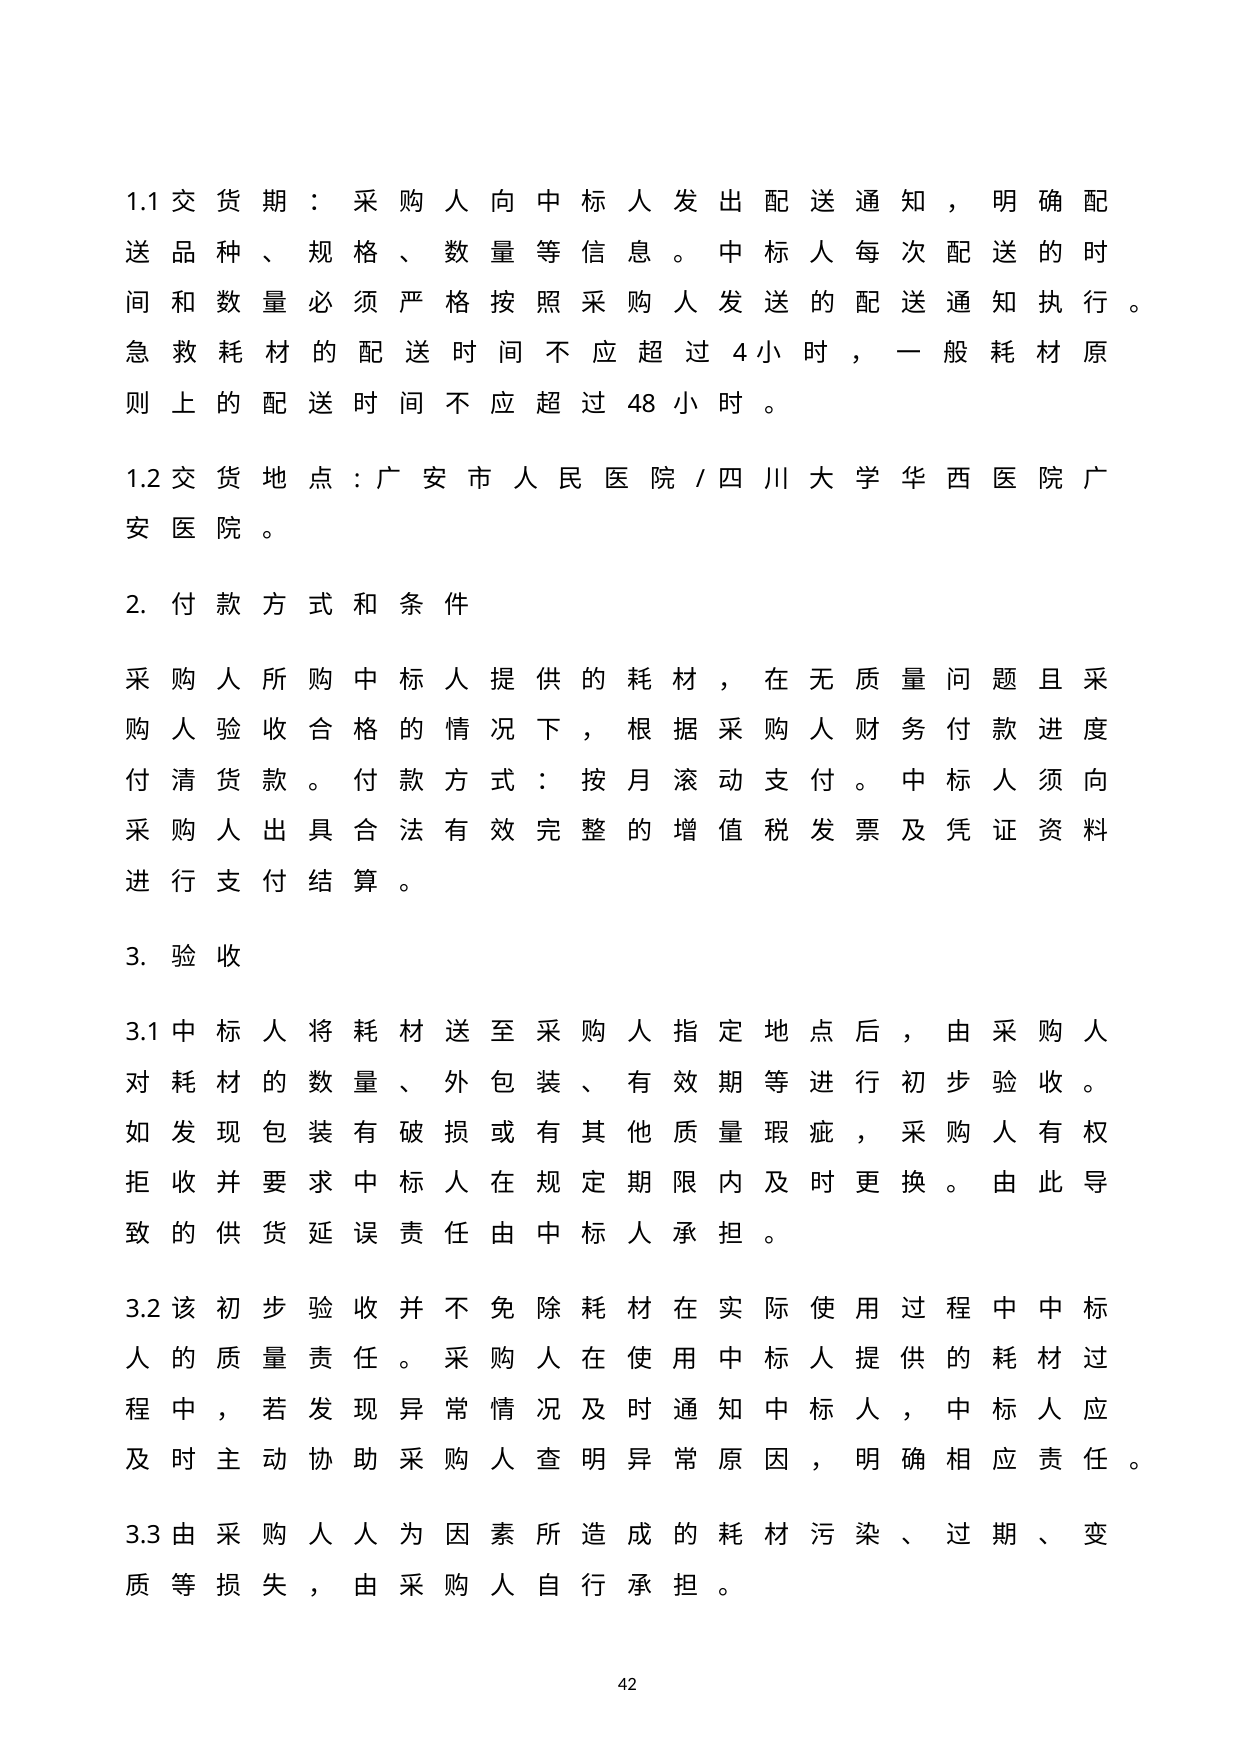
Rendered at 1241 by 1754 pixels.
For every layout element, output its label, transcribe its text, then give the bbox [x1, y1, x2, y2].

text 3.2 该初步验收并不免除耗材在实际使用过程中中标人的质量责任。采购人在使用中标人提供的耗材过程中，若发现异常情况及时通知中标人，中标人应及时主动协助采购人查明异常原因，明确相应责任。 [125, 1281, 1129, 1483]
text 采购人所购中标人提供的耗材，在无质量问题且采购人验收合格的情况下，根据采购人财务付款进度付清货款。付款方式：按月滚动支付。中标人须向采购人出具合法有效完整的增值税发票及凭证资料进行支付结算。 [125, 653, 1129, 904]
text 3.1 中标人将耗材送至采购人指定地点后，由采购人对耗材的数量、外包装、有效期等进行初步验收。如发现包装有破损或有其他质量瑕疵，采购人有权拒收并要求中标人在规定期限内及时更换。由此导致的供货延误责任由中标人承担。 [125, 1005, 1129, 1256]
text 3.3 由采购人人为因素所造成的耗材污染、过期、变质等损失，由采购人自行承担。 [125, 1508, 1129, 1608]
text 1.1 交货期：采购人向中标人发出配送通知，明确配送品种、规格、数量等信息。中标人每次配送的时间和数量必须严格按照采购人发送的配送通知执行。急救耗材的配送时间不应超过4小时，一般耗材原则上的配送时间不应超过48小时。 [125, 175, 1129, 426]
text 2. 付款方式和条件 [125, 577, 1129, 628]
list 验收 [125, 929, 1129, 980]
text 1.2 交货地点:广安市人民医院/四川大学华西医院广安医院。 [125, 452, 1129, 552]
